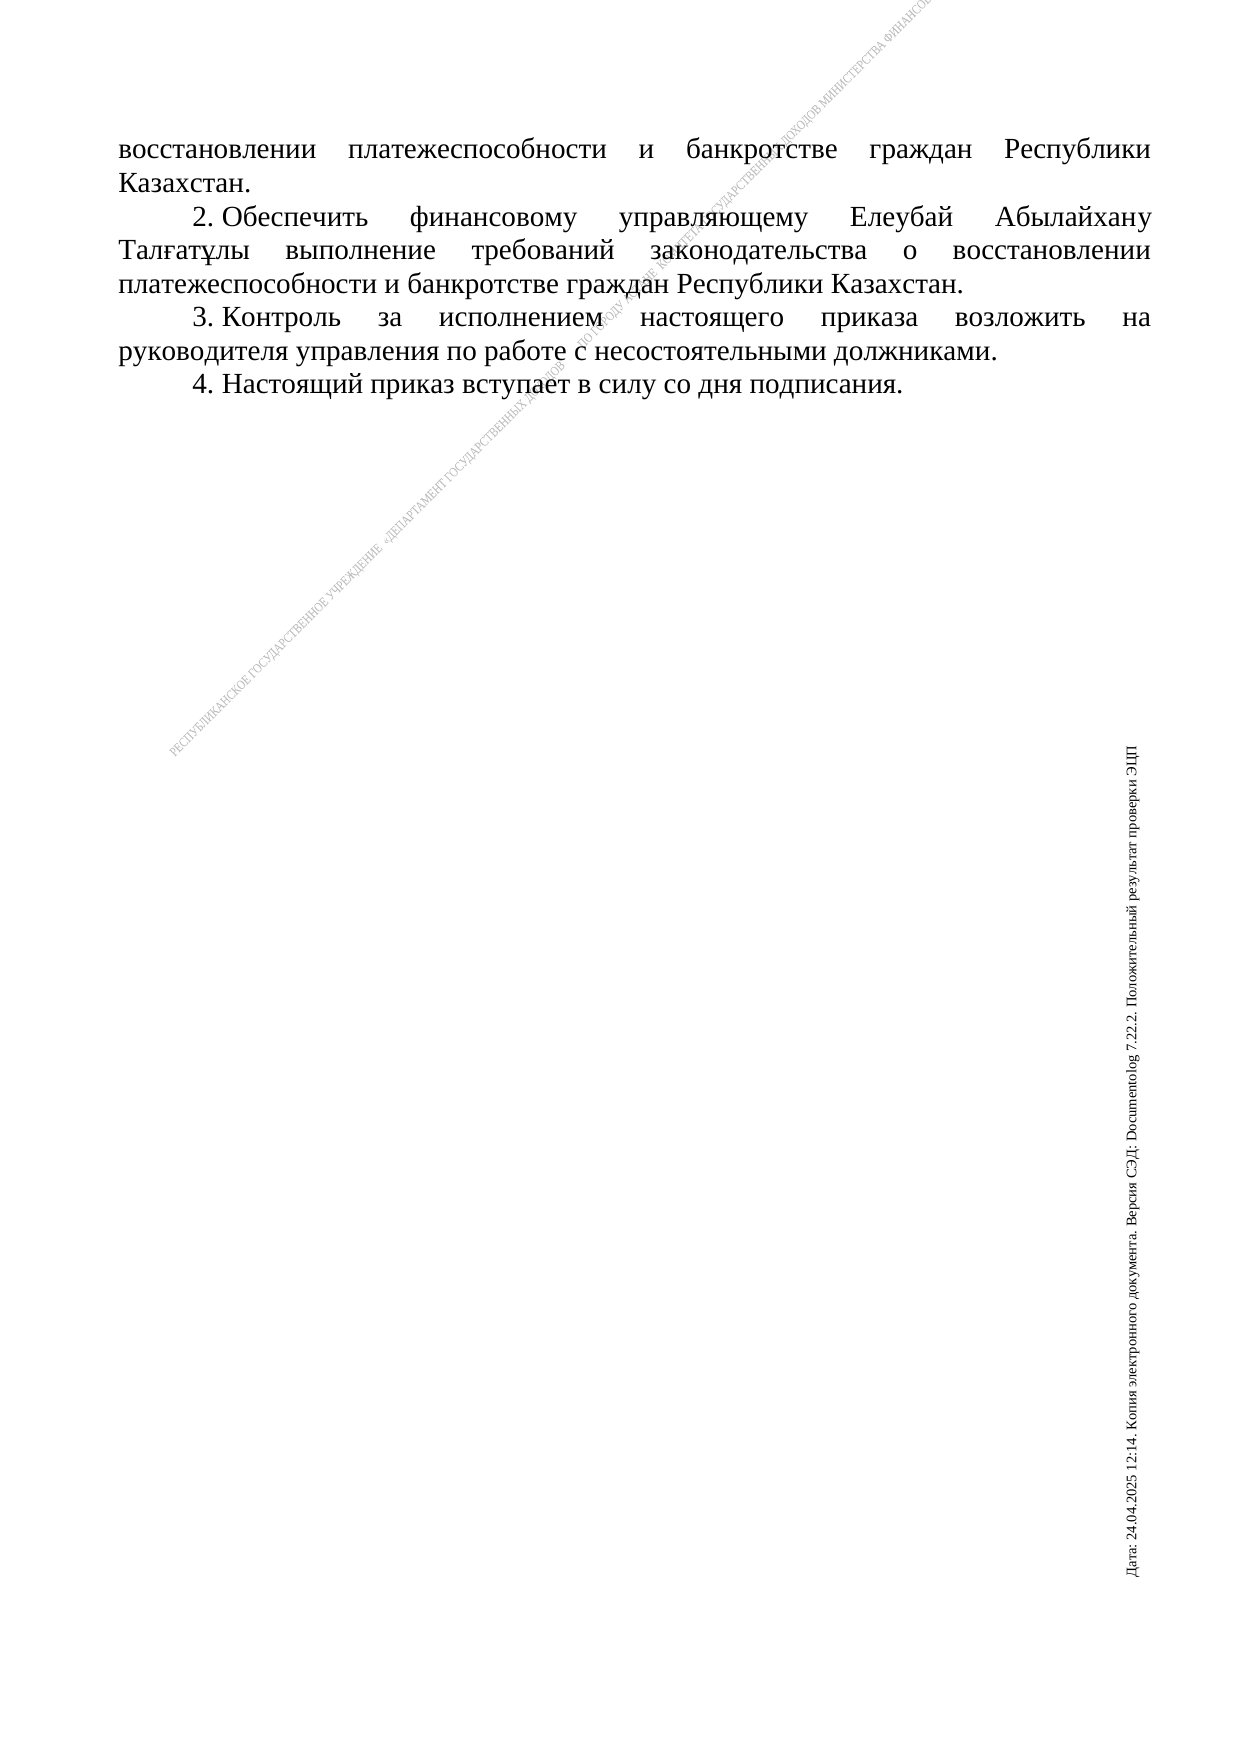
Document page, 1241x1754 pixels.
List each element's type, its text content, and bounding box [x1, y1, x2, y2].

list Обеспечить финансовому управляющему Елеубай Абылайхану Талғатұлы выполнение требований законодательства о восстановлении платежеспособности и банкротстве граждан Республики Казахстан. [118, 199, 1152, 299]
list Возложить на Елеубай Абылайхана Талғатұлы исполнение обязанностей финансового управляющего в соответствии с требованиями законодательства о восстановлении платежеспособности и банкротстве граждан Республики Казахстан. [118, 132, 1152, 199]
list Настоящий приказ вступает в силу со дня подписания. [118, 366, 1152, 400]
list Контроль за исполнением настоящего приказа возложить на руководителя управления по работе с несостоятельными должниками. [118, 299, 1152, 366]
